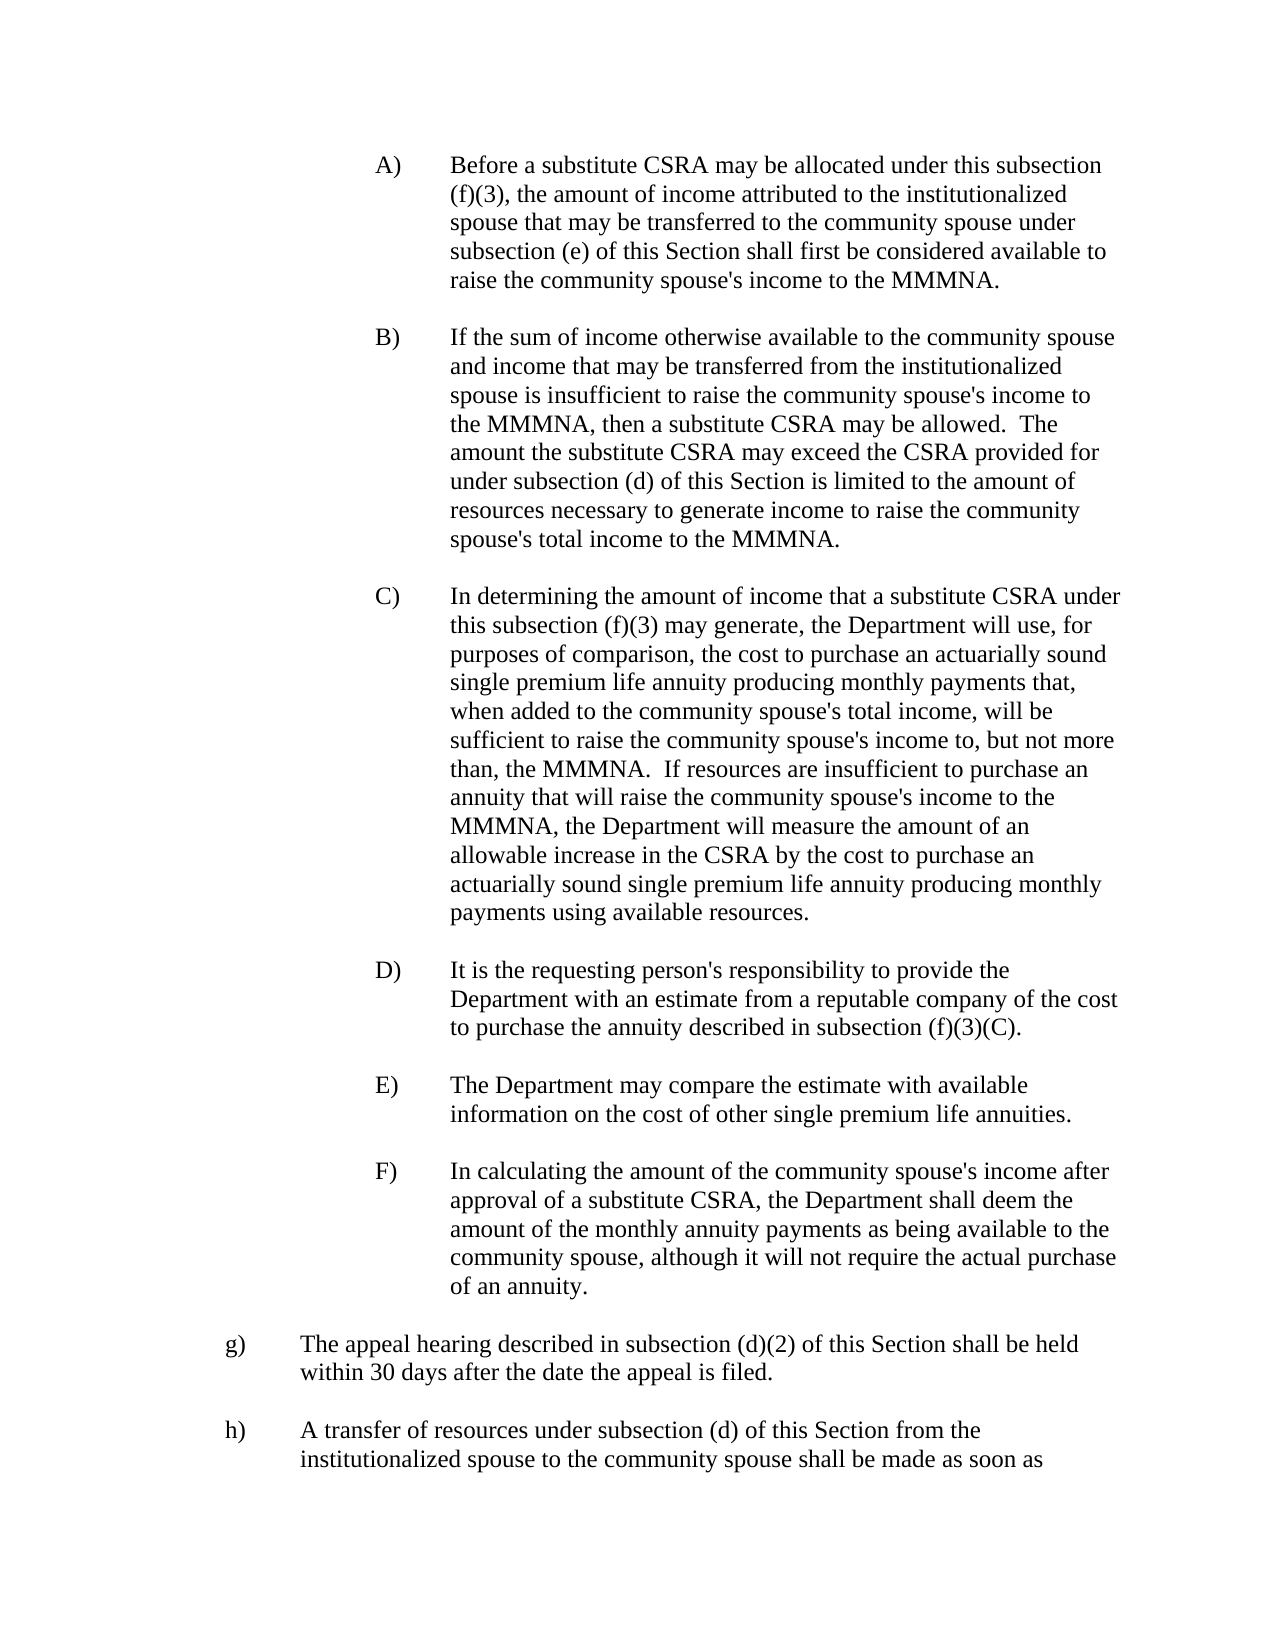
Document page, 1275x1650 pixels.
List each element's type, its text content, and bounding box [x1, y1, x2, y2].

text F) In calculating the amount of the community spouse's income after approval of a substitute CSRA, the Department shall deem the amount of the monthly annuity payments as being available to the community spouse, although it will not require the actual purchase of an annuity. [375, 1156, 1125, 1300]
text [225, 1415, 1125, 1472]
text A) Before a substitute CSRA may be allocated under this subsection (f)(3), the amount of income attributed to the institutionalized spouse that may be transferred to the community spouse under subsection (e) of this Section shall first be considered available to raise the community spouse's income to the MMMNA. [375, 150, 1125, 294]
text D) It is the requesting person's responsibility to provide the Department with an estimate from a reputable company of the cost to purchase the annuity described in subsection (f)(3)(C). [375, 955, 1125, 1041]
text E) The Department may compare the estimate with available information on the cost of other single premium life annuities. [375, 1070, 1125, 1127]
text B) If the sum of income otherwise available to the community spouse and income that may be transferred from the institutionalized spouse is insufficient to raise the community spouse's income to the MMMNA, then a substitute CSRA may be allowed. The amount the substitute CSRA may exceed the CSRA provided for under subsection (d) of this Section is limited to the amount of resources necessary to generate income to raise the community spouse's total income to the MMMNA. [375, 322, 1125, 552]
text g) The appeal hearing described in subsection (d)(2) of this Section shall be held within 30 days after the date the appeal is filed. [225, 1329, 1125, 1386]
text C) In determining the amount of income that a substitute CSRA under this subsection (f)(3) may generate, the Department will use, for purposes of comparison, the cost to purchase an actuarially sound single premium life annuity producing monthly payments that, when added to the community spouse's total income, will be sufficient to raise the community spouse's income to, but not more than, the MMMNA. If resources are insufficient to purchase an annuity that will raise the community spouse's income to the MMMNA, the Department will measure the amount of an allowable increase in the CSRA by the cost to purchase an actuarially sound single premium life annuity producing monthly payments using available resources. [375, 581, 1125, 926]
